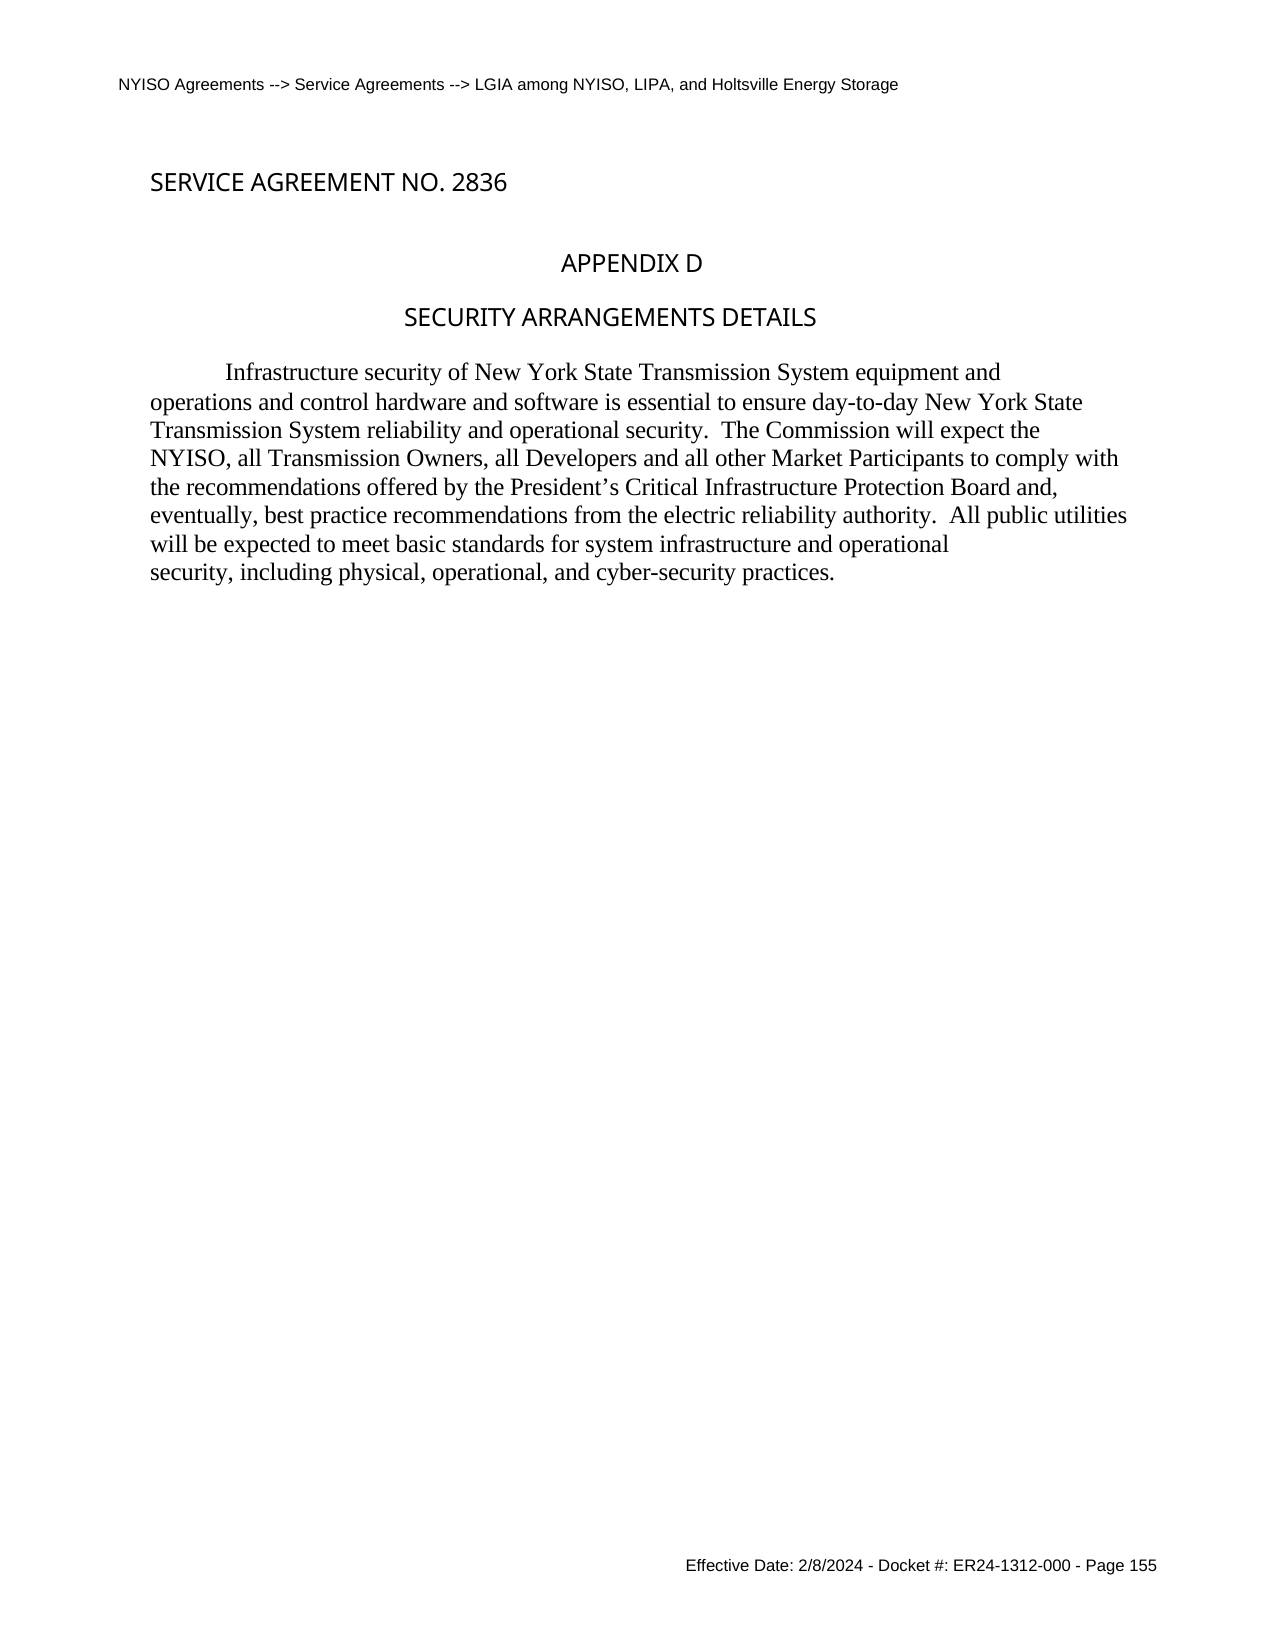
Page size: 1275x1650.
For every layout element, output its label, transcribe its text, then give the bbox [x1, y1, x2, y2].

text operations and control hardware and software is essential to ensure day-to-day New York State Transmission System reliability and operational security. The Commission will expect the NYISO, all Transmission Owners, all Developers and all other Market Participants to comply with the recommendations offered by the President’s Critical Infrastructure Protection Board and, eventually, best practice recommendations from the electric reliability authority. All public utilities will be expected to meet basic standards for system infrastructure and operational security, including physical, operational, and cyber-security practices. [150, 387, 1136, 586]
text APPENDIX D [561, 249, 1275, 278]
text SECURITY ARRANGEMENTS DETAILS [404, 304, 1275, 332]
text Infrastructure security of New York State Transmission System equipment and [225, 358, 1275, 387]
text SERVICE AGREEMENT NO. 2836 [150, 168, 1275, 197]
